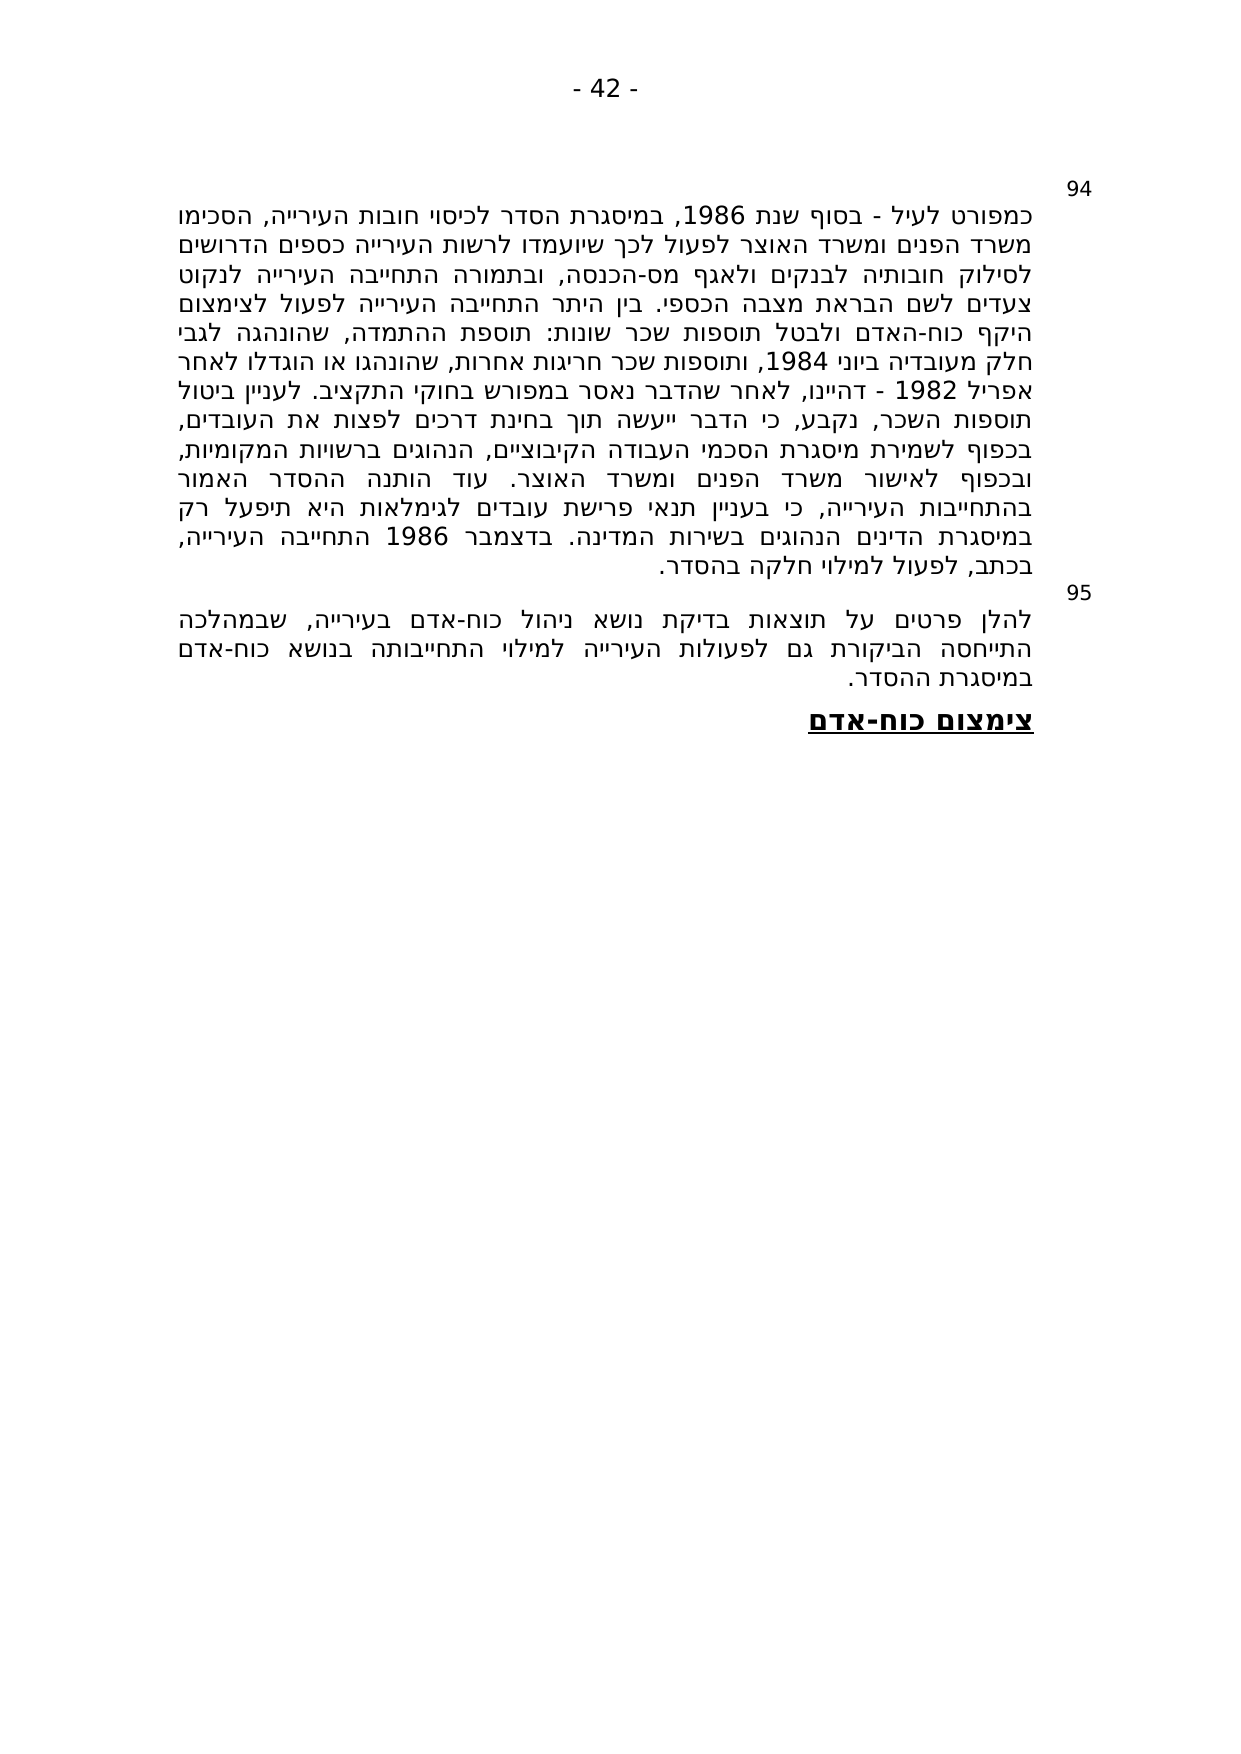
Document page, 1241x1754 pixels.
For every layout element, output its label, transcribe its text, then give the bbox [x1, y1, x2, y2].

text להלן פרטים על תוצאות בדיקת נושא ניהול כוח-אדם בעירייה, שבמהלכה התייחסה הביקורת גם לפעולות העירייה למילוי התחייבותה בנושא כוח-אדם במיסגרת ההסדר. [177, 605, 1033, 692]
text צימצום כוח-אדם [177, 703, 1033, 737]
text כמפורט לעיל - בסוף שנת 1986, במיסגרת הסדר לכיסוי חובות העירייה, הסכימו משרד הפנים ומשרד האוצר לפעול לכך שיועמדו לרשות העירייה כספים הדרושים לסילוק חובותיה לבנקים ולאגף מס-הכנסה, ובתמורה התחייבה העירייה לנקוט צעדים לשם הבראת מצבה הכספי. בין היתר התחייבה העירייה לפעול לצימצום היקף כוח-האדם ולבטל תוספות שכר שונות: תוספת ההתמדה, שהונהגה לגבי חלק מעובדיה ביוני 1984, ותוספות שכר חריגות אחרות, שהונהגו או הוגדלו לאחר אפריל 1982 - דהיינו, לאחר שהדבר נאסר במפורש בחוקי התקציב. לעניין ביטול תוספות השכר, נקבע, כי הדבר ייעשה תוך בחינת דרכים לפצות את העובדים, בכפוף לשמירת מיסגרת הסכמי העבודה הקיבוציים, הנהוגים ברשויות המקומיות, ובכפוף לאישור משרד הפנים ומשרד האוצר. עוד הותנה ההסדר האמור בהתחייבות העירייה, כי בעניין תנאי פרישת עובדים לגימלאות היא תיפעל רק במיסגרת הדינים הנהוגים בשירות המדינה. בדצמבר 1986 התחייבה העירייה, בכתב, לפעול למילוי חלקה בהסדר. [177, 201, 1033, 581]
